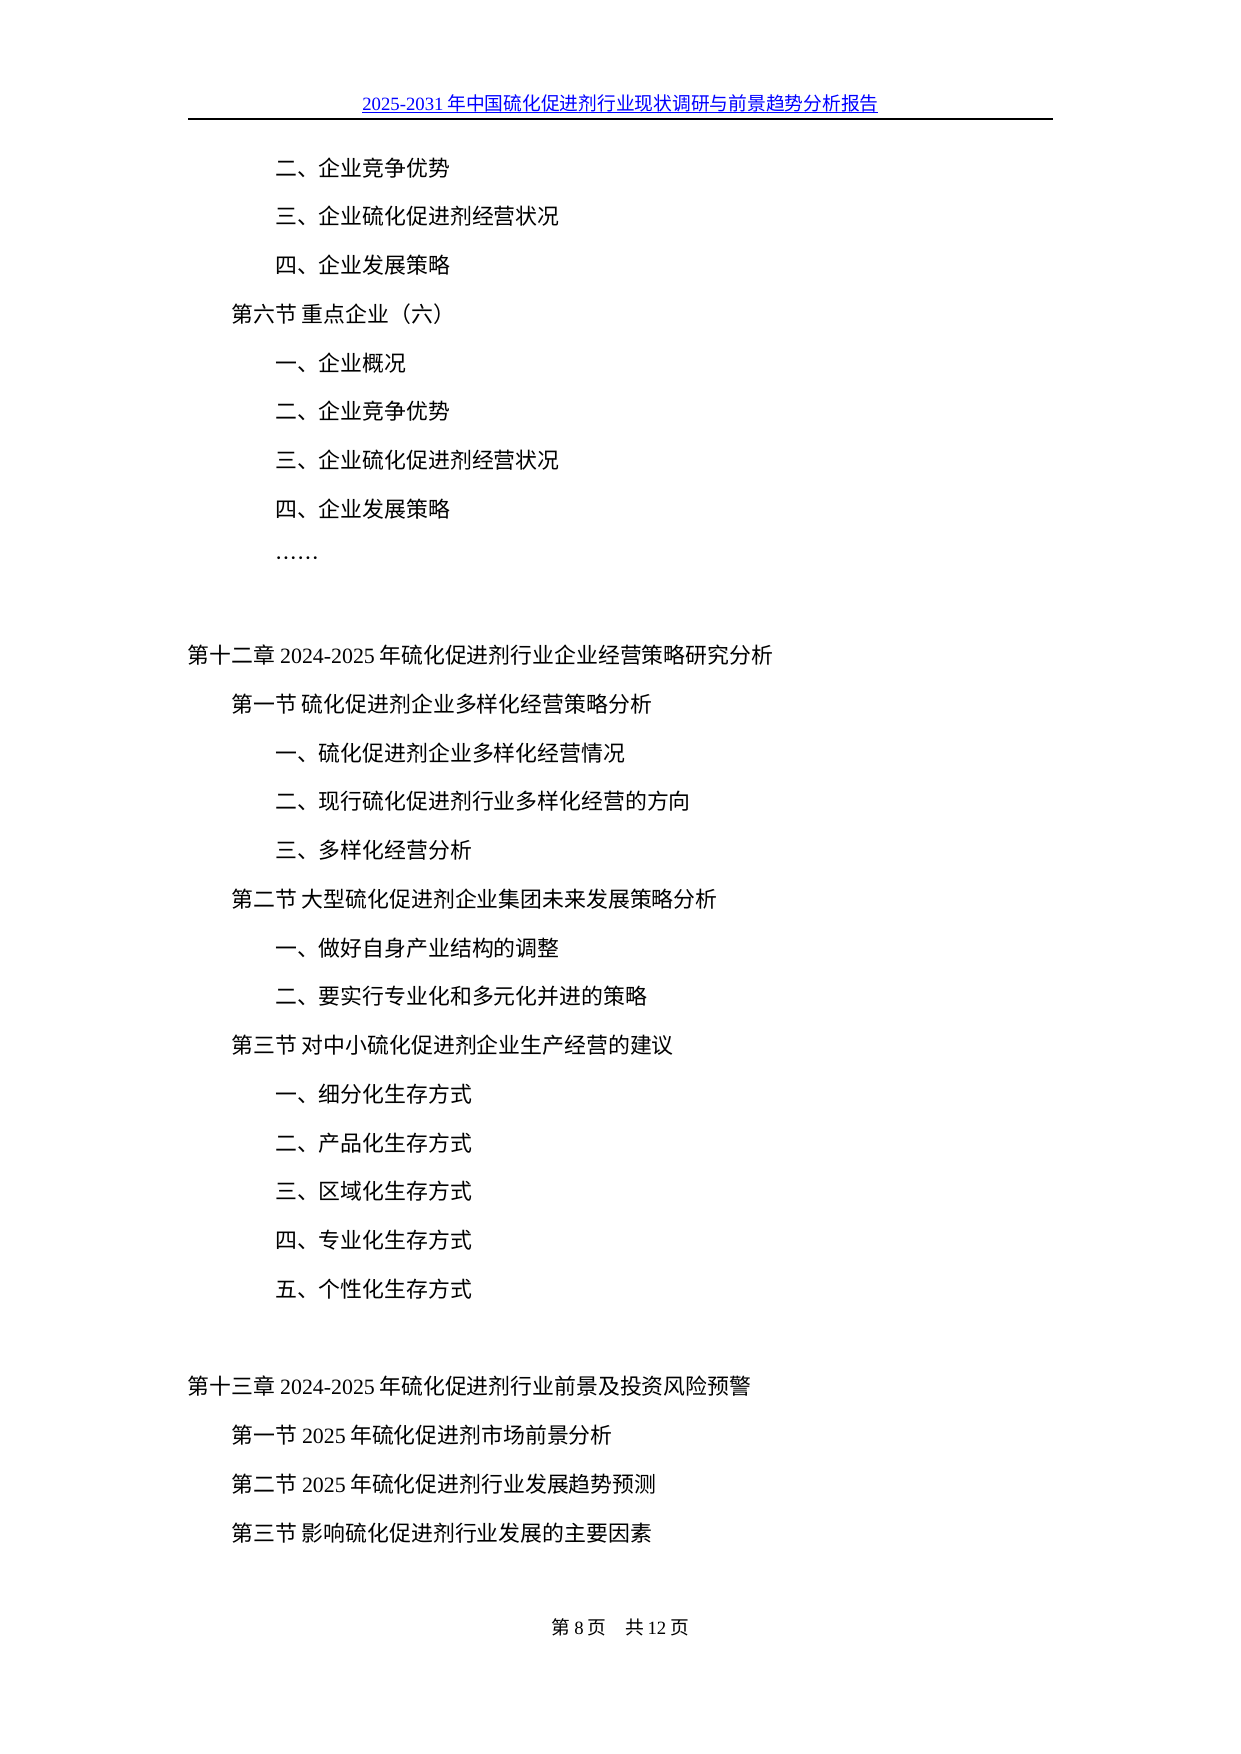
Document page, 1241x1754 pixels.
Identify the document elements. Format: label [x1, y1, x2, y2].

text [187, 150, 1053, 1548]
